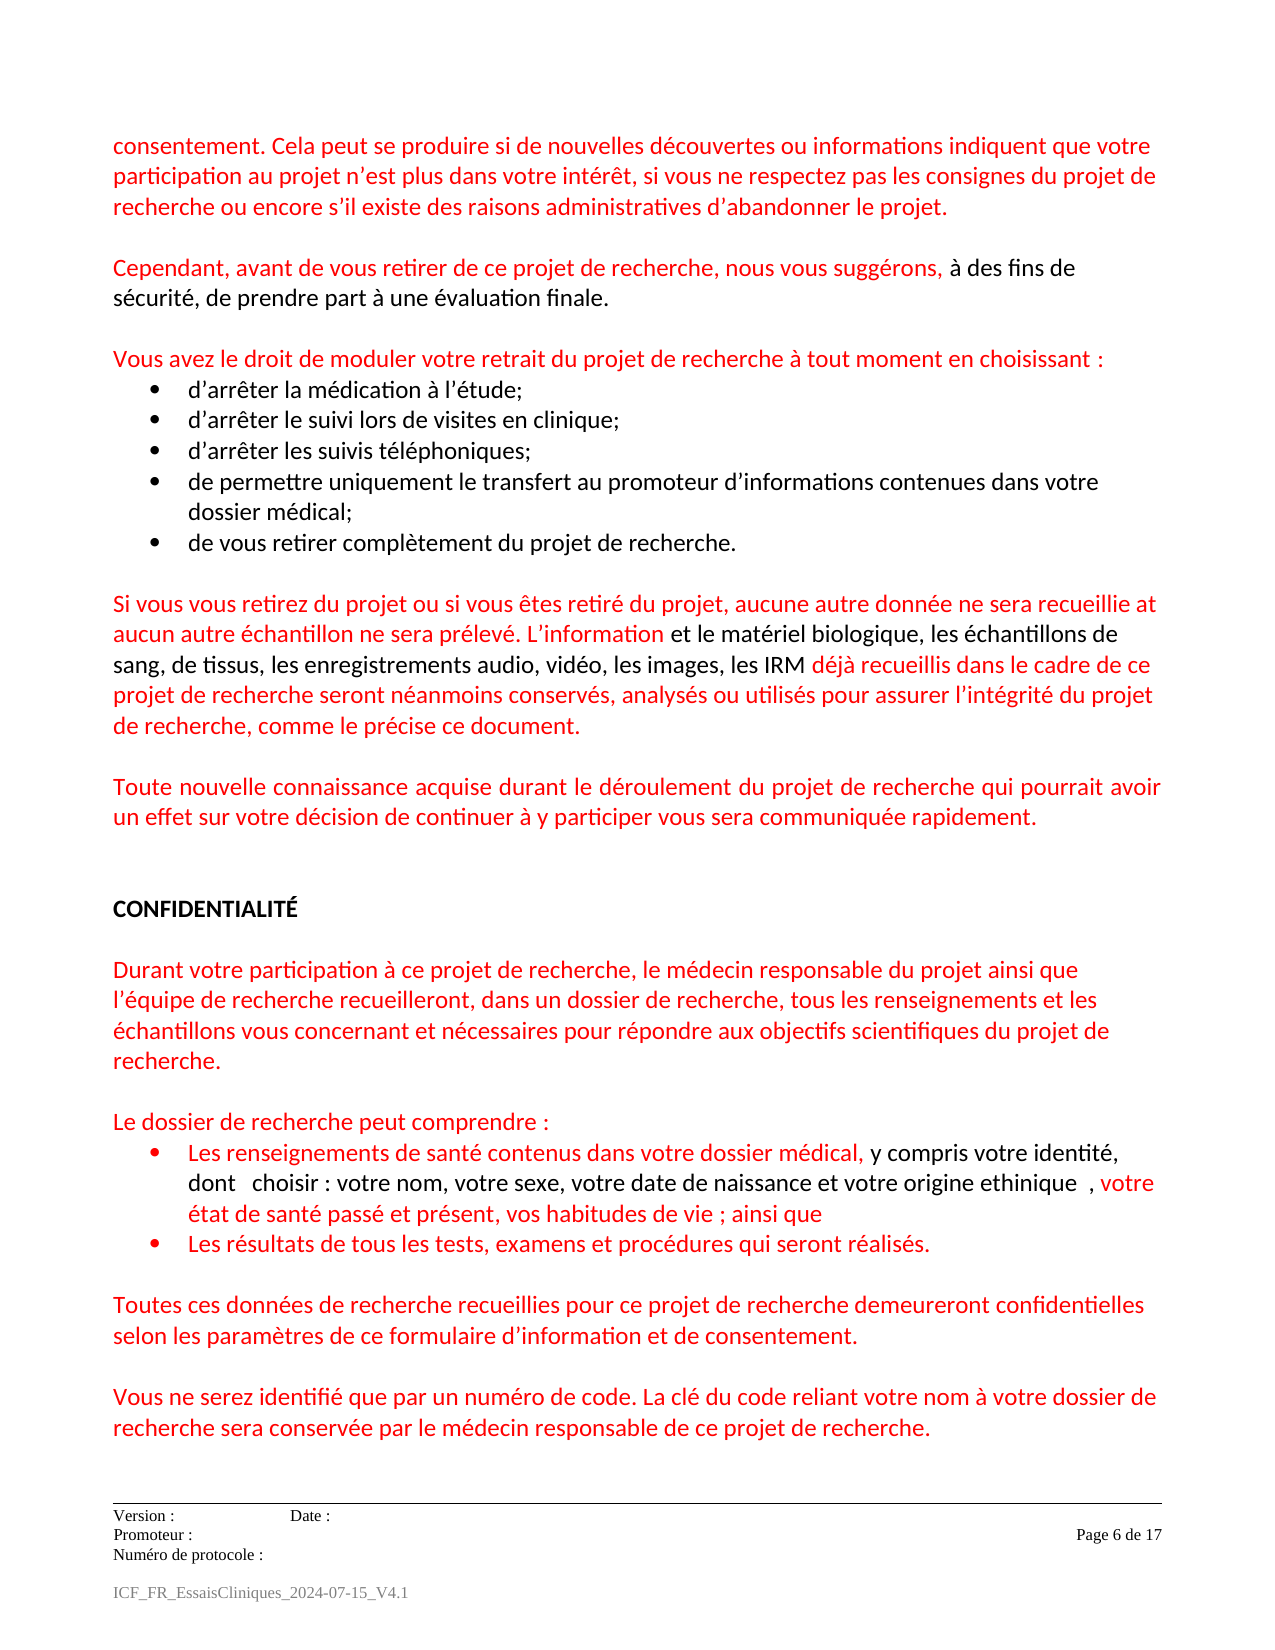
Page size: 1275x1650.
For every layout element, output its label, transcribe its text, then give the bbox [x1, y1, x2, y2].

list Les renseignements de santé contenus dans votre dossier médical, y compris votre identité, dont choisir : votre nom, votre sexe, votre date de naissance et votre origine ethinique , votre état de santé passé et présent, vos habitudes de vie ; ainsi que [150, 1137, 1162, 1229]
list d’arrêter les suivis téléphoniques; [150, 435, 1162, 466]
text Si vous vous retirez du projet ou si vous êtes retiré du projet, aucune autre donnée ne sera recueillie at aucun autre échantillon ne sera prélevé. L’information et le matériel biologique, les échantillons de sang, de tissus, les enregistrements audio, vidéo, les images, les IRM déjà recueillis dans le cadre de ce projet de recherche seront néanmoins conservés, analysés ou utilisés pour assurer l’intégrité du projet de recherche, comme le précise ce document. [113, 588, 1162, 740]
text Vous ne serez identifié que par un numéro de code. La clé du code reliant votre nom à votre dossier de recherche sera conservée par le médecin responsable de ce projet de recherche. [113, 1381, 1162, 1442]
text Toutes ces données de recherche recueillies pour ce projet de recherche demeureront confidentielles selon les paramètres de ce formulaire d’information et de consentement. [113, 1290, 1162, 1351]
list de permettre uniquement le transfert au promoteur d’informations contenues dans votre dossier médical; [150, 466, 1162, 527]
list Les résultats de tous les tests, examens et procédures qui seront réalisés. [150, 1229, 1162, 1259]
text Durant votre participation à ce projet de recherche, le médecin responsable du projet ainsi que l’équipe de recherche recueilleront, dans un dossier de recherche, tous les renseignements et les échantillons vous concernant et nécessaires pour répondre aux objectifs scientifiques du projet de recherche. [113, 954, 1162, 1076]
text Le dossier de recherche peut comprendre : [113, 1107, 1162, 1137]
list d’arrêter le suivi lors de visites en clinique; [150, 404, 1162, 435]
text CONFIDENTIALITÉ [113, 893, 1162, 923]
text Toute nouvelle connaissance acquise durant le déroulement du projet de recherche qui pourrait avoir un effet sur votre décision de continuer à y participer vous sera communiquée rapidement. [113, 771, 1162, 832]
list d’arrêter la médication à l’étude; [150, 374, 1162, 404]
text Vous avez le droit de moduler votre retrait du projet de recherche à tout moment en choisissant : [113, 343, 1162, 374]
list de vous retirer complètement du projet de recherche. [150, 527, 1162, 557]
text Cependant, avant de vous retirer de ce projet de recherche, nous vous suggérons, à des fins de sécurité, de prendre part à une évaluation finale. [113, 252, 1162, 313]
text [113, 130, 1162, 221]
